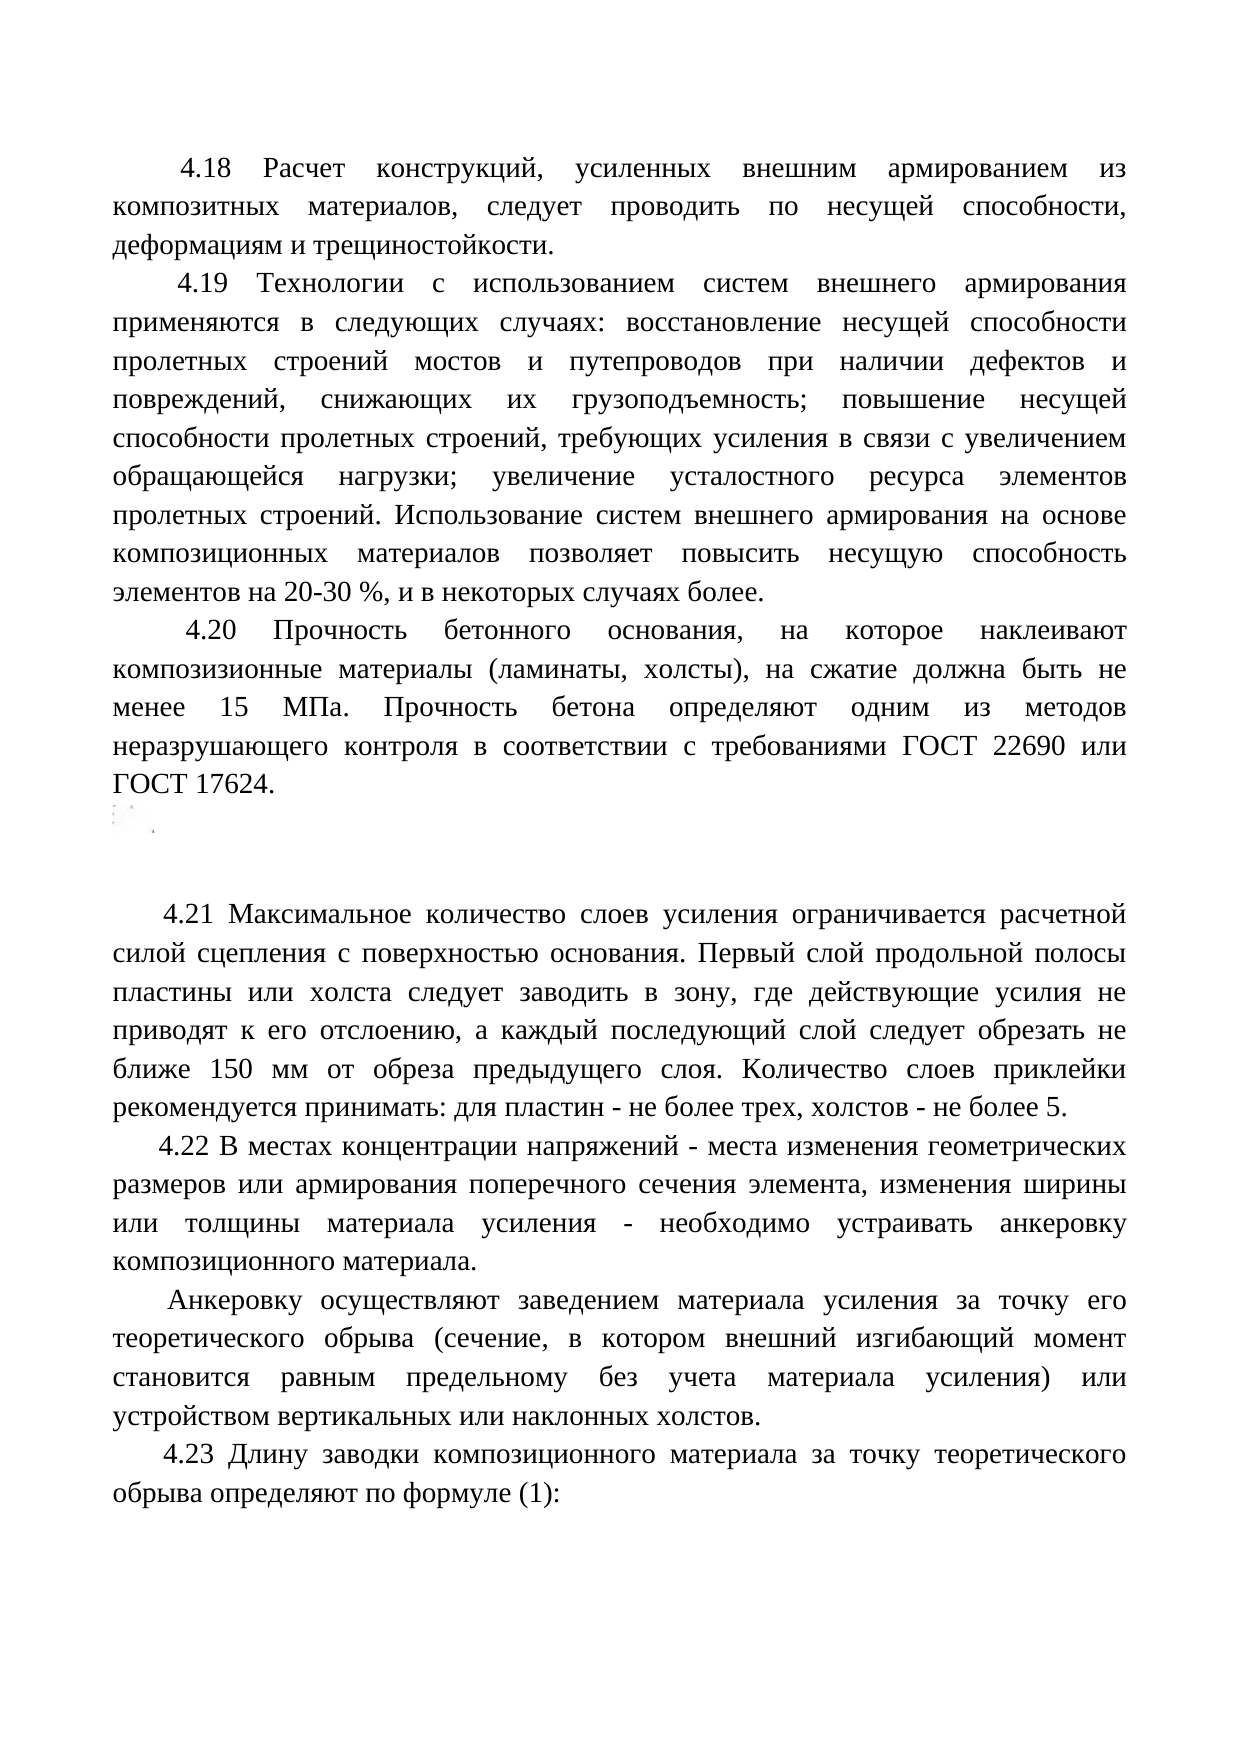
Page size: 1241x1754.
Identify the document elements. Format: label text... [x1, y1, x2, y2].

picture [112, 805, 155, 833]
text Анкеровку осуществляют заведением материала усиления за точку его теоретического обрыва (сечение, в котором внешний изгибающий момент становится равным предельному без учета материала усиления) или устройством вертикальных или наклонных холстов. [112, 1282, 1128, 1431]
text 4.23 Длину заводки композиционного материала за точку теоретического обрыва определяют по формуле (1): [112, 1436, 1128, 1508]
text 4.22 В местах концентрации напряжений - места изменения геометрических размеров или армирования поперечного сечения элемента, изменения ширины или толщины материала усиления - необходимо устраивать анкеровку композиционного материала. [112, 1128, 1128, 1277]
text 4.19 Технологии с использованием систем внешнего армирования применяются в следующих случаях: восстановление несущей способности пролетных строений мостов и путепроводов при наличии дефектов и повреждений, снижающих их грузоподъемность; повышение несущей способности пролетных строений, требующих усиления в связи с увеличением обращающейся нагрузки; увеличение усталостного ресурса элементов пролетных строений. Использование систем внешнего армирования на основе композиционных материалов позволяет повысить несущую способность элементов на 20-30 %, и в некоторых случаях более. [112, 266, 1128, 607]
text 4.18 Расчет конструкций, усиленных внешним армированием из композитных материалов, следует проводить по несущей способности, деформациям и трещиностойкости. [112, 150, 1128, 261]
text 4.20 Прочность бетонного основания, на которое наклеивают композизионные материалы (ламинаты, холсты), на сжатие должна быть не менее 15 МПа. Прочность бетона определяют одним из методов неразрушающего контроля в соответствии с требованиями ГОСТ 22690 или ГОСТ 17624. [112, 612, 1128, 800]
text 4.21 Максимальное количество слоев усиления ограничивается расчетной силой сцепления с поверхностью основания. Первый слой продольной полосы пластины или холста следует заводить в зону, где действующие усилия не приводят к его отслоению, а каждый последующий слой следует обрезать не ближе 150 мм от обреза предыдущего слоя. Количество слоев приклейки рекомендуется принимать: для пластин - не более трех, холстов - не более 5. [112, 897, 1128, 1123]
